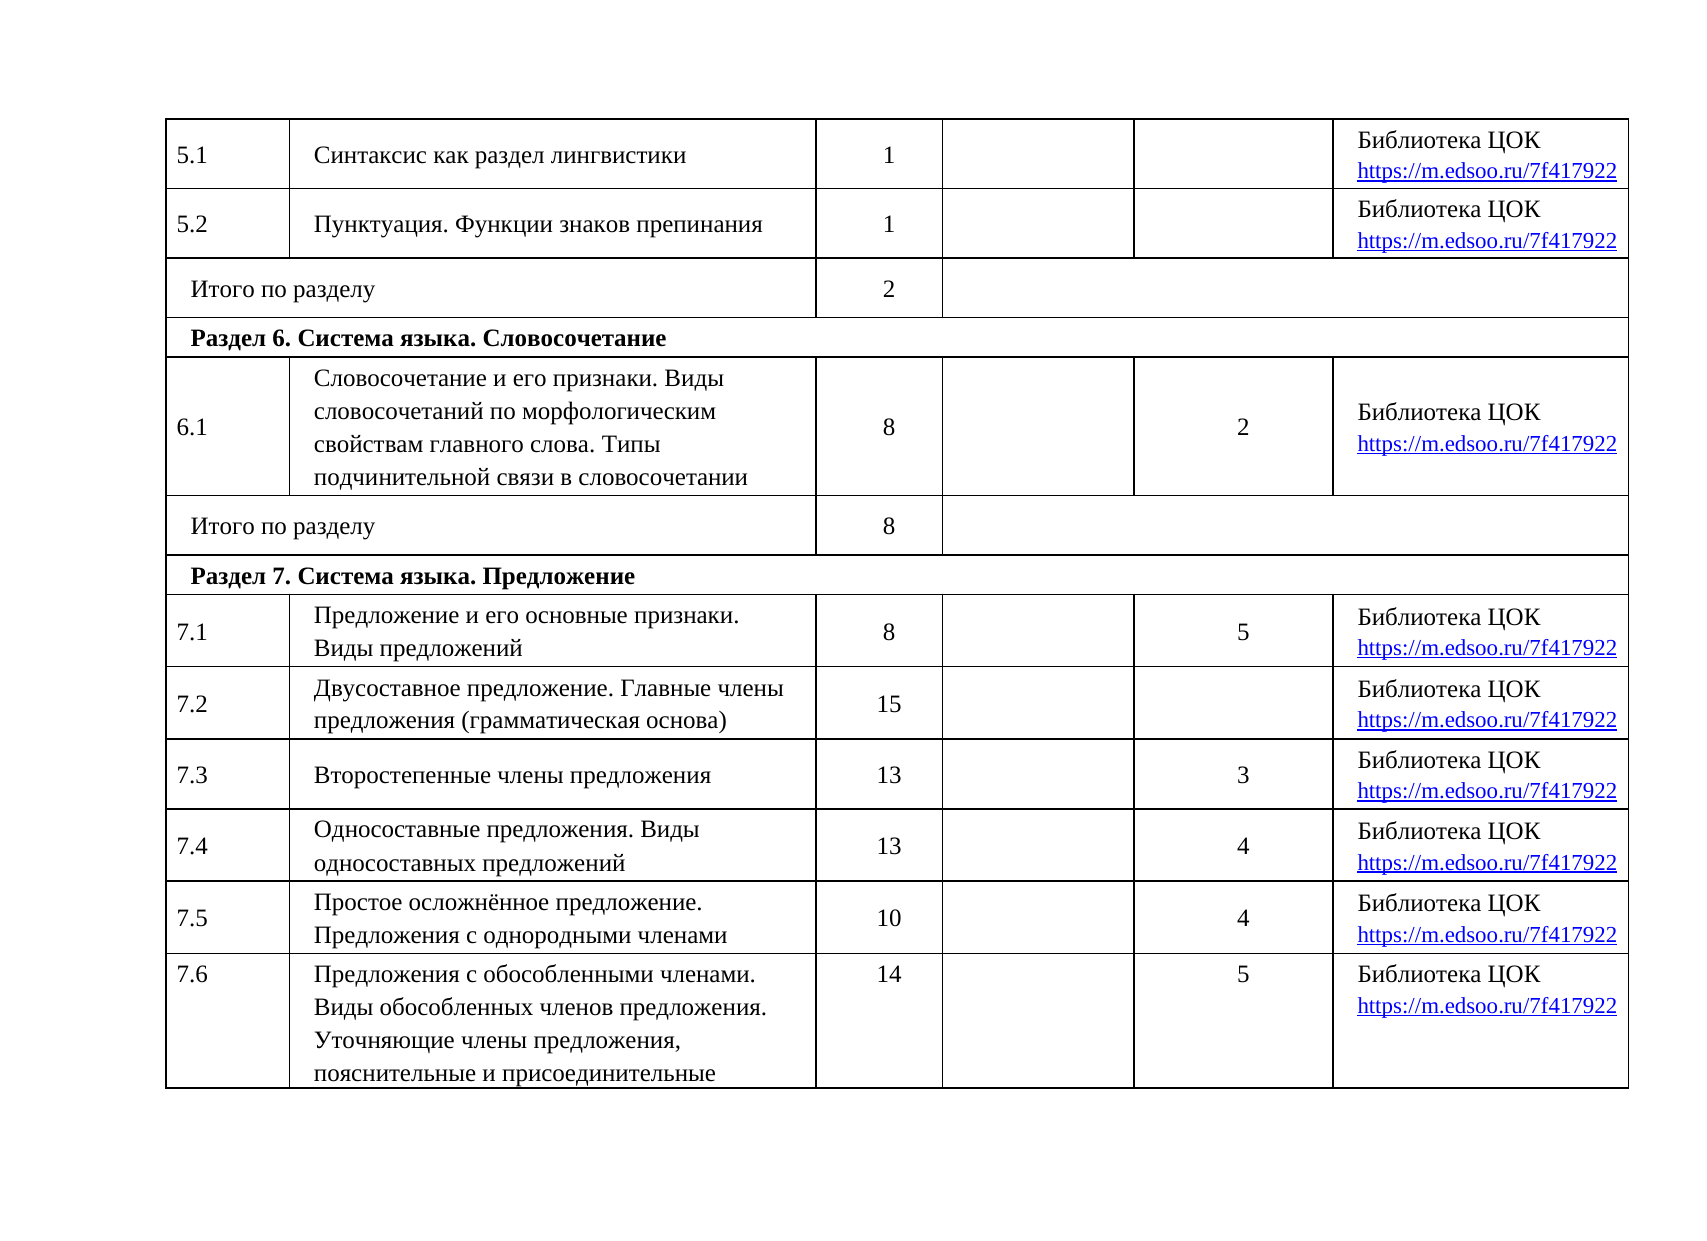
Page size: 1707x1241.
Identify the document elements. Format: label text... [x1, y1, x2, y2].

table_cell 8 [817, 595, 942, 666]
table_cell [1135, 120, 1332, 188]
table_cell 3 [1135, 740, 1332, 808]
table_cell [943, 740, 1133, 808]
table_cell [943, 189, 1133, 257]
table_cell 5.1 [167, 120, 289, 188]
table_cell Библиотека ЦОК https://m.edsoo.ru/7f417922 [1334, 740, 1628, 808]
table_cell Второстепенные члены предложения [290, 740, 815, 808]
table_cell Словосочетание и его признаки. Виды словосочетаний по морфологическим свойствам главного слова. Типы подчинительной связи в словосочетании [290, 358, 815, 494]
table_cell Библиотека ЦОК https://m.edsoo.ru/7f417922 [1334, 882, 1628, 953]
table_cell Синтаксис как раздел лингвистики [290, 120, 815, 188]
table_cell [290, 954, 815, 1087]
table_cell [943, 358, 1133, 494]
table_cell [943, 882, 1133, 953]
table_cell 14 [817, 954, 942, 1087]
table_cell Итого по разделу [167, 259, 815, 317]
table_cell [1334, 120, 1628, 188]
table_cell 4 [1135, 810, 1332, 880]
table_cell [1334, 189, 1628, 257]
table_cell 5 [1135, 954, 1332, 1087]
table_cell 6.1 [167, 358, 289, 494]
table_cell 2 [1135, 358, 1332, 494]
table_cell 5.2 [167, 189, 289, 257]
table_cell Двусоставное предложение. Главные члены предложения (грамматическая основа) [290, 667, 815, 738]
table_cell Библиотека ЦОК https://m.edsoo.ru/7f417922 [1334, 810, 1628, 880]
table_cell 2 [817, 259, 942, 317]
table_cell 10 [817, 882, 942, 953]
table_cell Итого по разделу [167, 496, 815, 554]
table_cell Пунктуация. Функции знаков препинания [290, 189, 815, 257]
table_cell 1 [817, 189, 942, 257]
table_cell 13 [817, 740, 942, 808]
table_cell Простое осложнённое предложение. Предложения с однородными членами [290, 882, 815, 953]
table_cell 7.6 [167, 954, 289, 1087]
table_cell 5 [1135, 595, 1332, 666]
table_cell Односоставные предложения. Виды односоставных предложений [290, 810, 815, 880]
table_cell [943, 259, 1628, 317]
table_cell [943, 667, 1133, 738]
table_cell Библиотека ЦОК https://m.edsoo.ru/7f417922 [1334, 358, 1628, 494]
table_cell 7.4 [167, 810, 289, 880]
table_cell 7.2 [167, 667, 289, 738]
table_cell Раздел 7. Система языка. Предложение [167, 556, 1628, 593]
table_cell 7.3 [167, 740, 289, 808]
table_cell [943, 120, 1133, 188]
table_cell Предложение и его основные признаки. Виды предложений [290, 595, 815, 666]
table_cell Библиотека ЦОК https://m.edsoo.ru/7f417922 [1334, 595, 1628, 666]
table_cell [1334, 954, 1628, 1087]
table_cell 15 [817, 667, 942, 738]
table_cell 7.5 [167, 882, 289, 953]
table_cell [943, 954, 1133, 1087]
table_cell [943, 496, 1628, 554]
table_cell 8 [817, 358, 942, 494]
table_cell Библиотека ЦОК https://m.edsoo.ru/7f417922 [1334, 667, 1628, 738]
table_cell [1135, 189, 1332, 257]
table_cell 7.1 [167, 595, 289, 666]
table_cell 4 [1135, 882, 1332, 953]
table_cell 13 [817, 810, 942, 880]
table_cell [943, 595, 1133, 666]
table_cell [1135, 667, 1332, 738]
table_cell 8 [817, 496, 942, 554]
table_cell 1 [817, 120, 942, 188]
table_cell [943, 810, 1133, 880]
table_cell Раздел 6. Система языка. Словосочетание [167, 318, 1628, 356]
